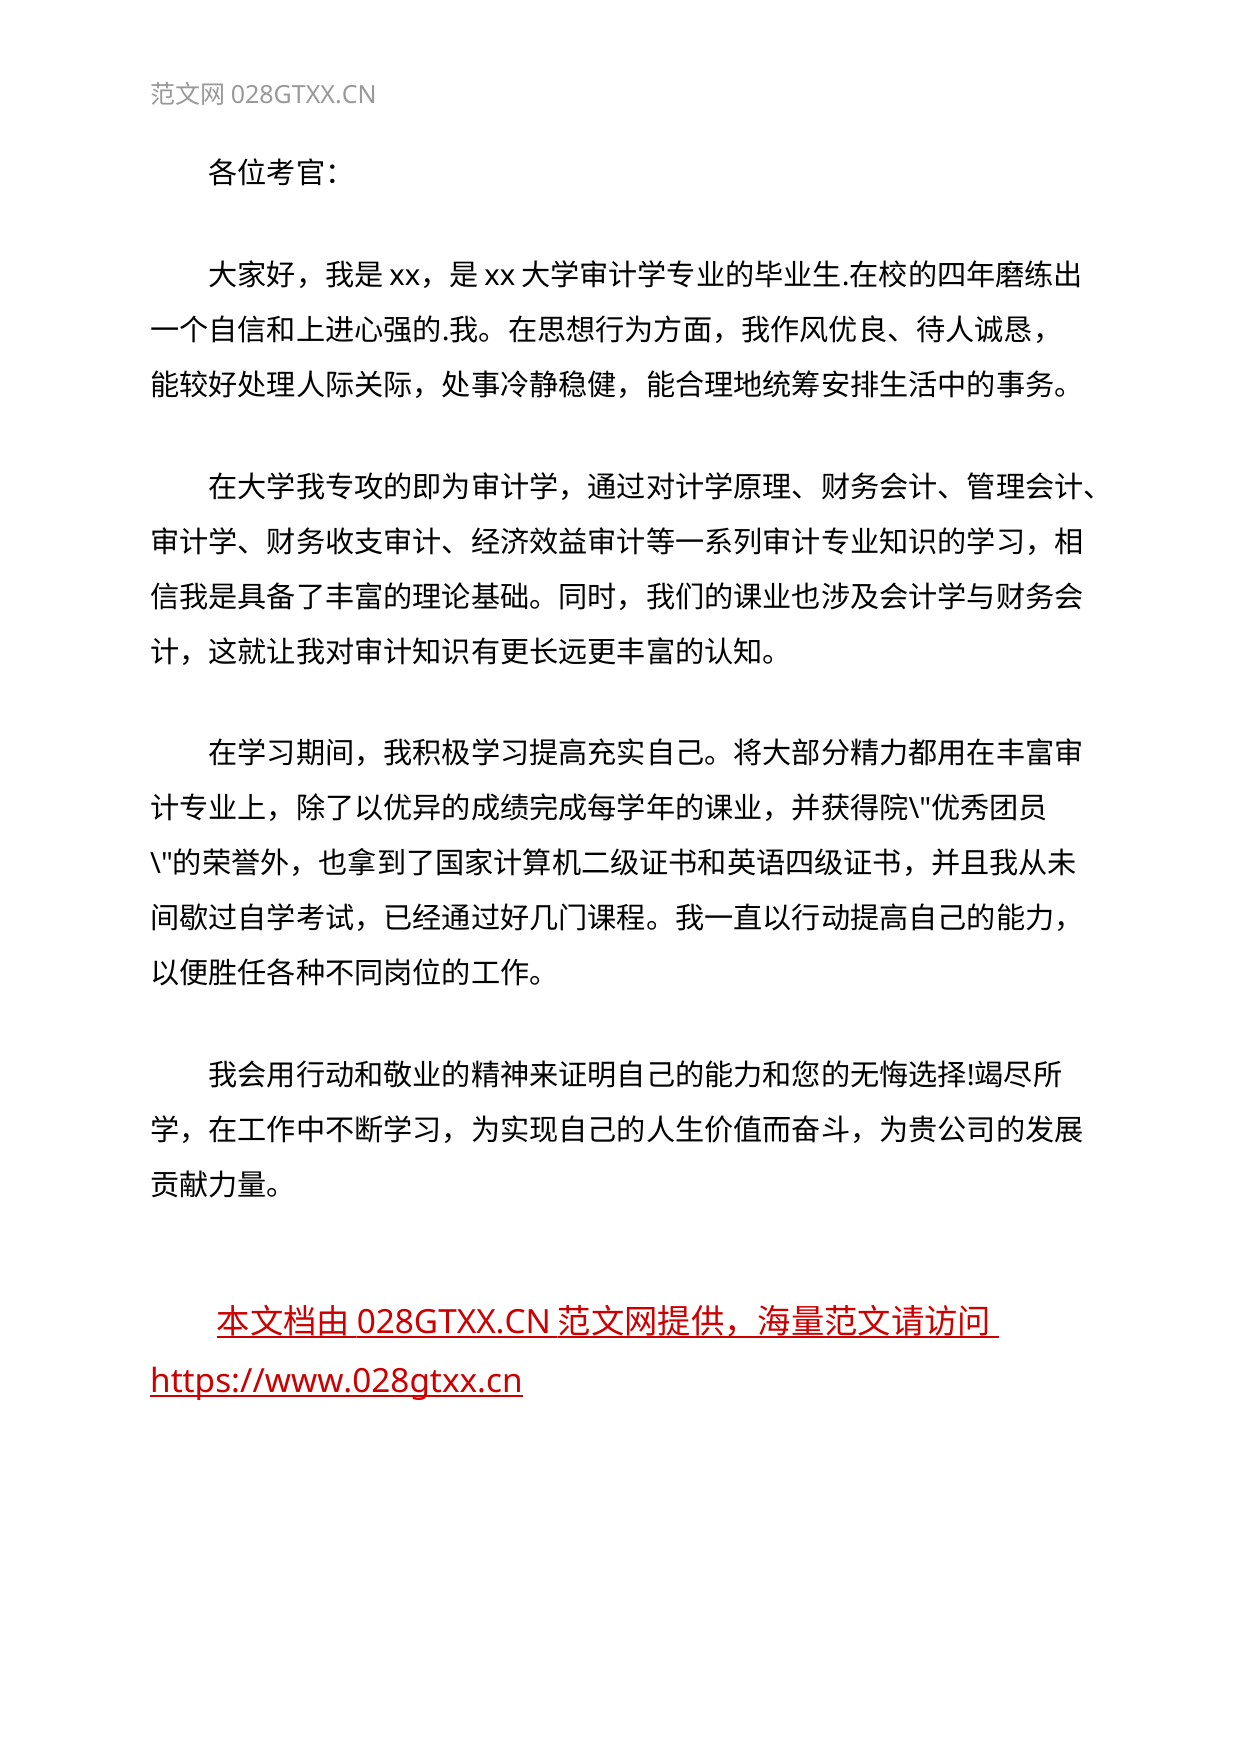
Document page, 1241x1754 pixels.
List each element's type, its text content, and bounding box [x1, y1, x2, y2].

text 我会用行动和敬业的精神来证明自己的能力和您的无悔选择!竭尽所学，在工作中不断学习，为实现自己的人生价值而奋斗，为贵公司的发展贡献力量。 [150, 1052, 1090, 1204]
text 在学习期间，我积极学习提高充实自己。将大部分精力都用在丰富审计专业上，除了以优异的成绩完成每学年的课业，并获得院\"优秀团员\"的荣誉外，也拿到了国家计算机二级证书和英语四级证书，并且我从未间歇过自学考试，已经通过好几门课程。我一直以行动提高自己的能力，以便胜任各种不同岗位的工作。 [150, 730, 1090, 992]
text 本文档由028GTXX.CN范文网提供，海量范文请访问 https://www.028gtxx.cn [150, 1294, 1090, 1402]
text 在大学我专攻的即为审计学，通过对计学原理、财务会计、管理会计、审计学、财务收支审计、经济效益审计等一系列审计专业知识的学习，相信我是具备了丰富的理论基础。同时，我们的课业也涉及会计学与财务会计，这就让我对审计知识有更长远更丰富的认知。 [150, 463, 1090, 671]
text 大家好，我是xx，是xx大学审计学专业的毕业生.在校的四年磨练出一个自信和上进心强的.我。在思想行为方面，我作风优良、待人诚恳，能较好处理人际关际，处事冷静稳健，能合理地统筹安排生活中的事务。 [150, 252, 1090, 404]
text 各位考官： [150, 150, 1090, 192]
